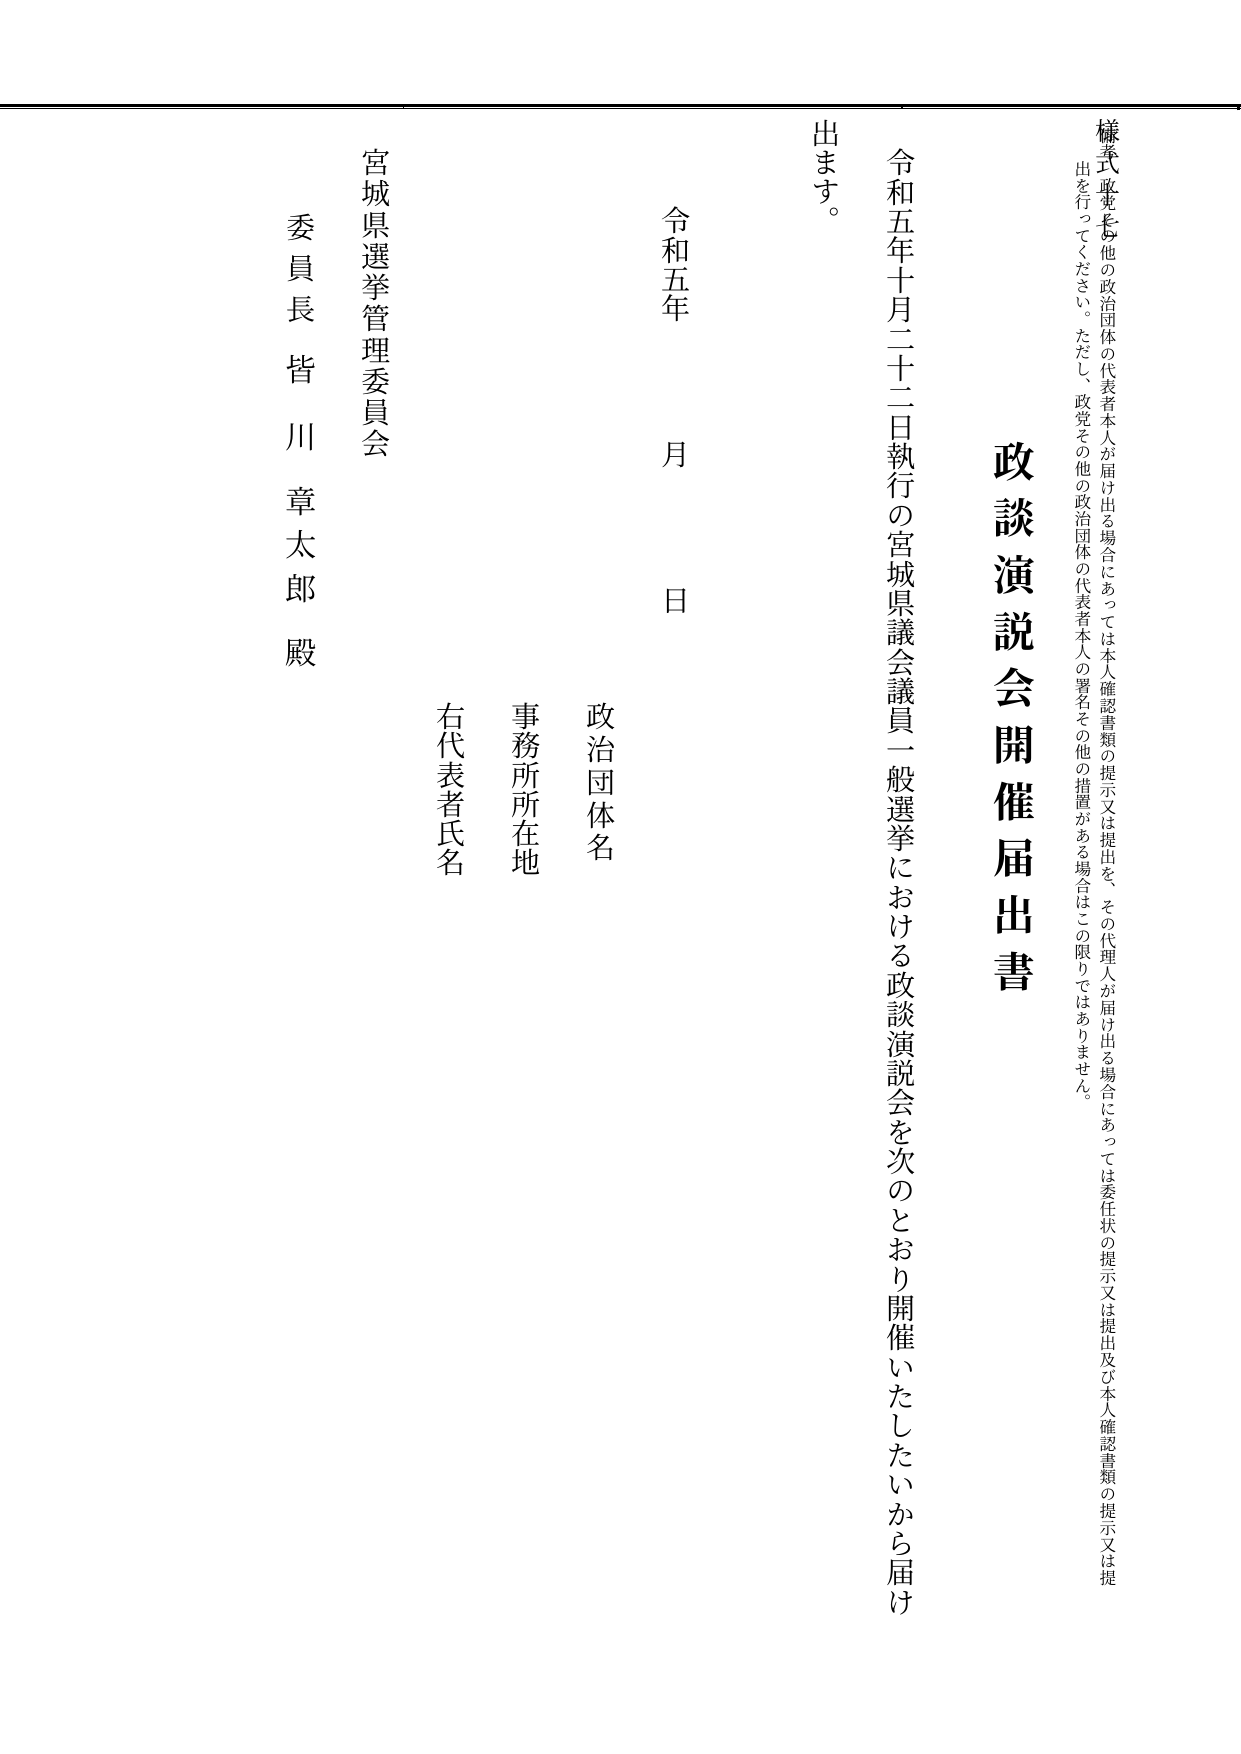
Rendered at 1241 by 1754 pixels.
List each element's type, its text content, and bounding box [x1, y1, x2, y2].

text 政治団体名 [564, 118, 639, 1621]
text 令和五年 月 日 [639, 118, 714, 1621]
text 様 式 十 七 [1089, 118, 1126, 1621]
text 政 談 演 説 会 開 催 届 出 書 [976, 118, 1051, 1621]
text 委 員 長 皆 川 章 太 郎 殿 [264, 118, 339, 1621]
text 宮城県選挙管理委員会 [339, 118, 414, 1621]
text 右代表者氏名 [414, 118, 489, 1621]
text 令和五年十月二十二日執行の宮城県議会議員一般選挙における政談演説会を次のとおり開催いたしたいから届け出ます。 [789, 118, 939, 1621]
text 事務所所在地 [489, 118, 564, 1621]
